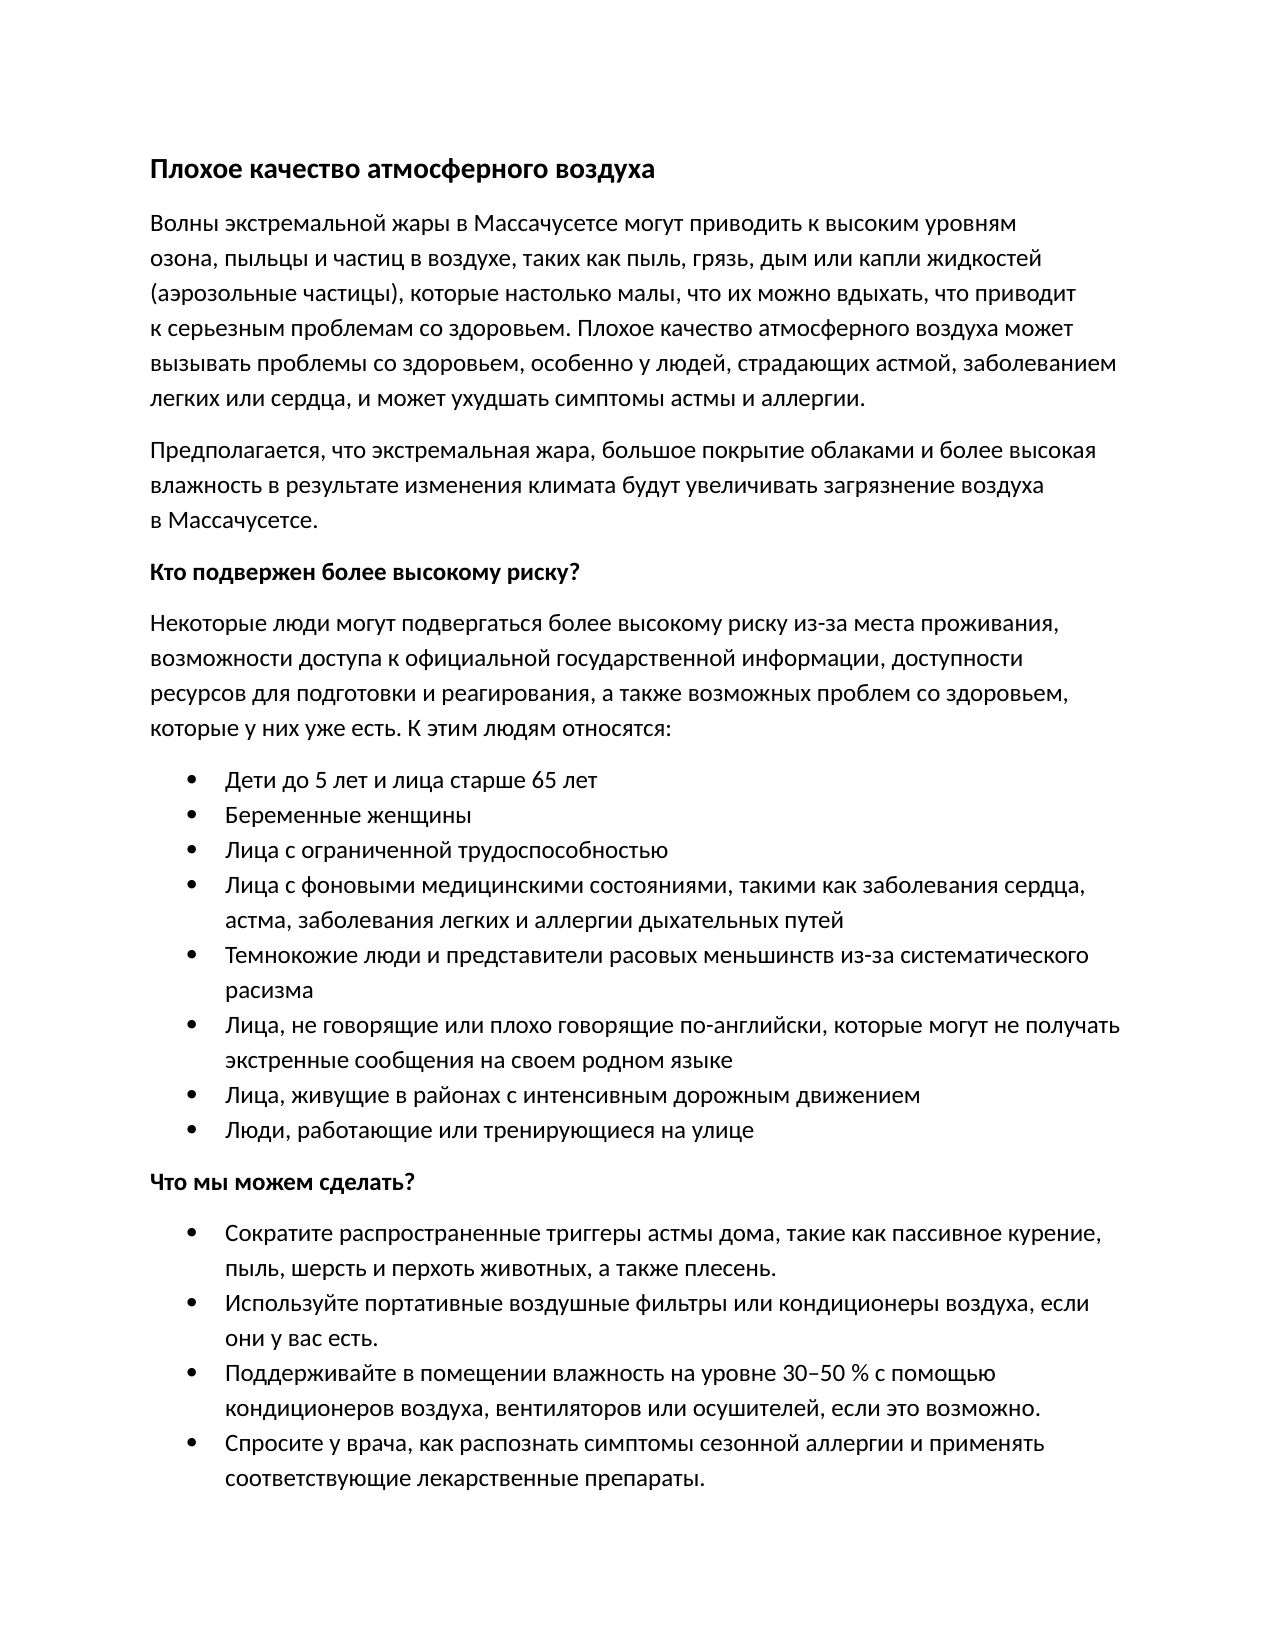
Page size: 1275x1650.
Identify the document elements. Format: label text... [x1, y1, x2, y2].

list Лица с ограниченной трудоспособностью [187, 834, 1125, 865]
list Люди, работающие или тренирующиеся на улице [187, 1114, 1125, 1145]
text Что мы можем сделать? [150, 1166, 1125, 1196]
text Плохое качество атмосферного воздуха [150, 150, 1125, 186]
text Кто подвержен более высокому риску? [150, 556, 1125, 586]
text Предполагается, что экстремальная жара, большое покрытие облаками и более высокая влажность в результате изменения климата будут увеличивать загрязнение воздуха в Массачусетсе. [150, 434, 1125, 535]
list Поддерживайте в помещении влажность на уровне 30–50 % с помощью кондиционеров воздуха, вентиляторов или осушителей, если это возможно. [187, 1358, 1125, 1423]
list Лица, не говорящие или плохо говорящие по-английски, которые могут не получать экстренные сообщения на своем родном языке [187, 1009, 1125, 1075]
list Используйте портативные воздушные фильтры или кондиционеры воздуха, если они у вас есть. [187, 1288, 1125, 1353]
text Волны экстремальной жары в Массачусетсе могут приводить к высоким уровням озона, пыльцы и частиц в воздухе, таких как пыль, грязь, дым или капли жидкостей (аэрозольные частицы), которые настолько малы, что их можно вдыхать, что приводит к серьезным проблемам со здоровьем. Плохое качество атмосферного воздуха может вызывать проблемы со здоровьем, особенно у людей, страдающих астмой, заболеванием легких или сердца, и может ухудшать симптомы астмы и аллергии. [150, 208, 1125, 413]
list Дети до 5 лет и лица старше 65 лет [187, 764, 1125, 795]
list Лица с фоновыми медицинскими состояниями, такими как заболевания сердца, астма, заболевания легких и аллергии дыхательных путей [187, 869, 1125, 935]
list Темнокожие люди и представители расовых меньшинств из-за систематического расизма [187, 939, 1125, 1005]
text Некоторые люди могут подвергаться более высокому риску из-за места проживания, возможности доступа к официальной государственной информации, доступности ресурсов для подготовки и реагирования, а также возможных проблем со здоровьем, которые у них уже есть. К этим людям относятся: [150, 608, 1125, 743]
list Спросите у врача, как распознать симптомы сезонной аллергии и применять соответствующие лекарственные препараты. [187, 1428, 1125, 1493]
list Беременные женщины [187, 799, 1125, 830]
list Сократите распространенные триггеры астмы дома, такие как пассивное курение, пыль, шерсть и перхоть животных, а также плесень. [187, 1218, 1125, 1283]
list Лица, живущие в районах с интенсивным дорожным движением [187, 1079, 1125, 1110]
